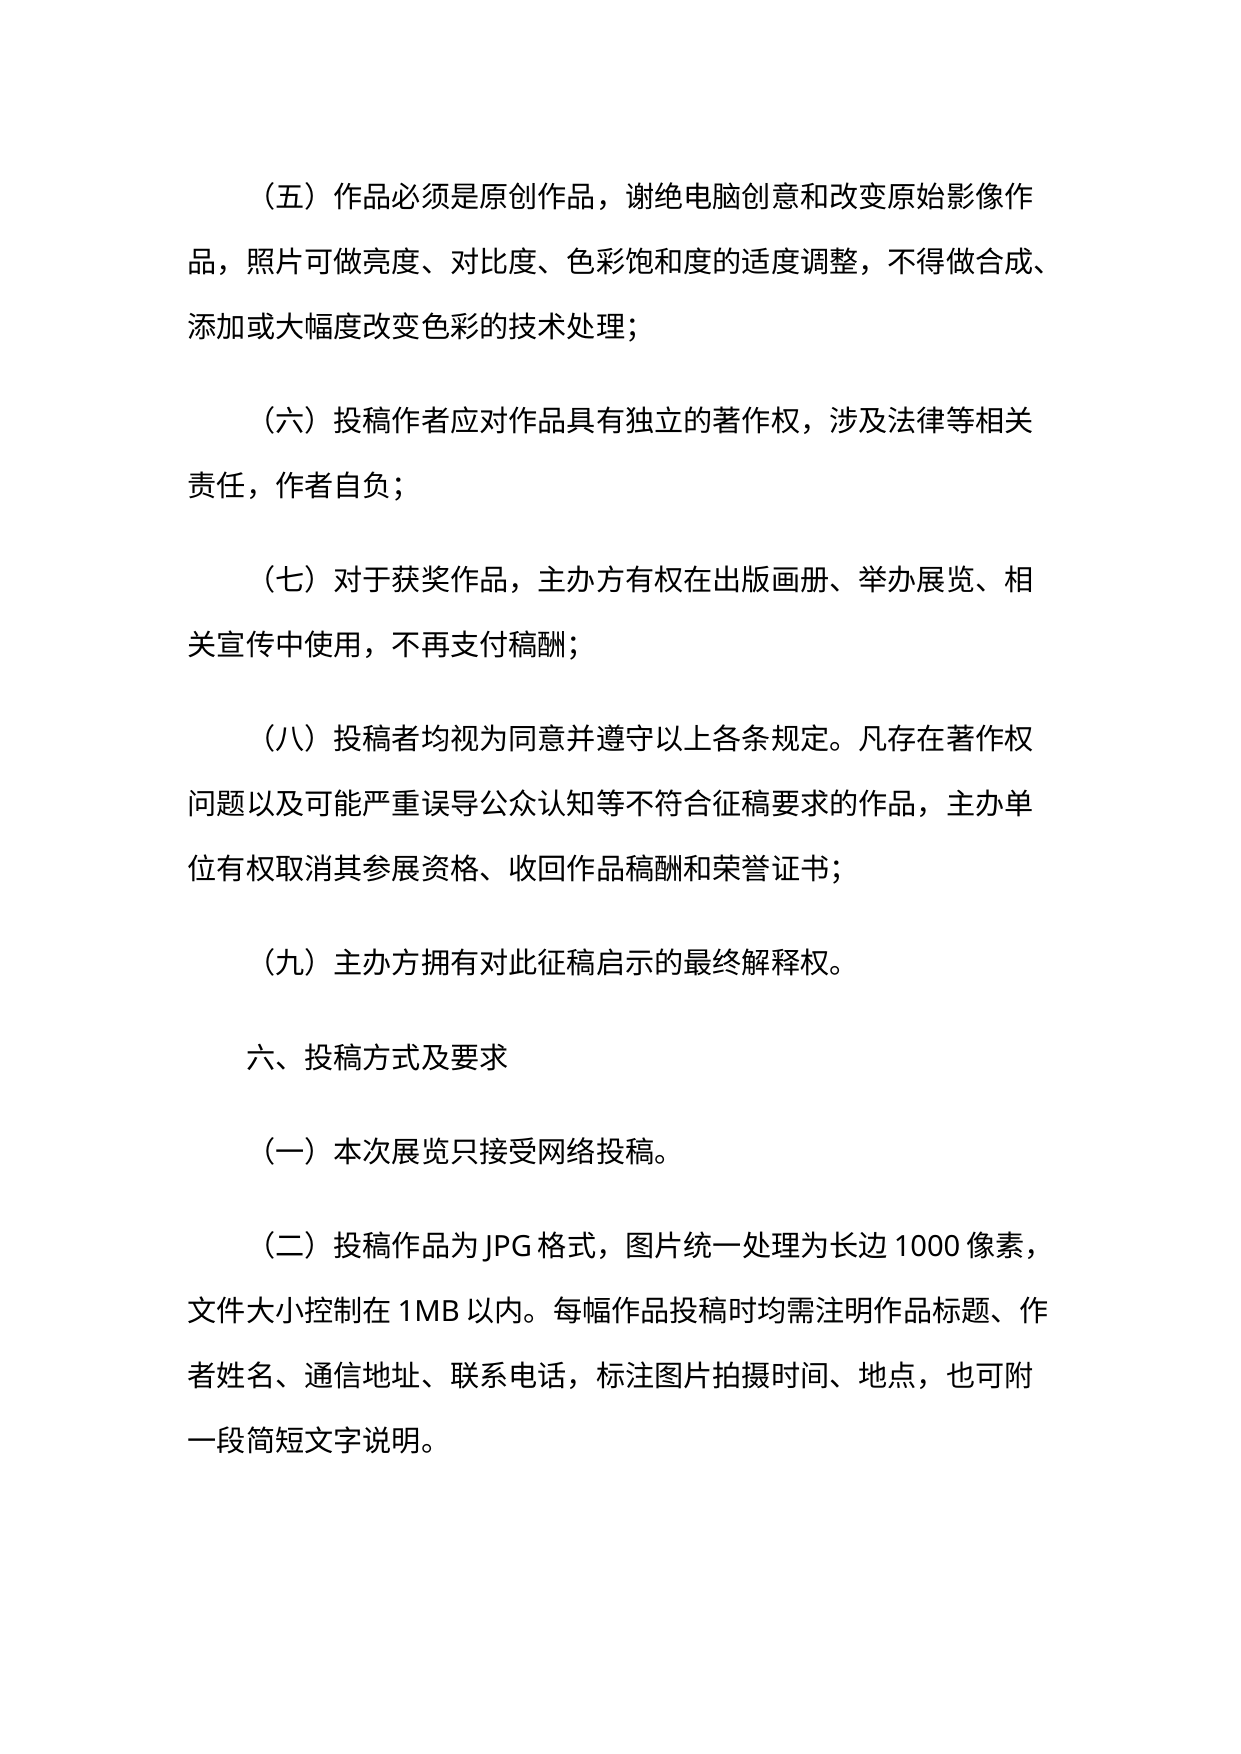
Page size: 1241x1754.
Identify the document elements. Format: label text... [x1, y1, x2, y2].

text （七）对于获奖作品，主办方有权在出版画册、举办展览、相关宣传中使用，不再支付稿酬； [187, 545, 1053, 675]
text 六、投稿方式及要求 [187, 1023, 1053, 1088]
text （五）作品必须是原创作品，谢绝电脑创意和改变原始影像作品，照片可做亮度、对比度、色彩饱和度的适度调整，不得做合成、添加或大幅度改变色彩的技术处理； [187, 162, 1053, 357]
text （一）本次展览只接受网络投稿。 [187, 1117, 1053, 1182]
text （八）投稿者均视为同意并遵守以上各条规定。凡存在著作权问题以及可能严重误导公众认知等不符合征稿要求的作品，主办单位有权取消其参展资格、收回作品稿酬和荣誉证书； [187, 704, 1053, 899]
text （六）投稿作者应对作品具有独立的著作权，涉及法律等相关责任，作者自负； [187, 386, 1053, 516]
text （二）投稿作品为JPG格式，图片统一处理为长边1000像素，文件大小控制在1MB以内。每幅作品投稿时均需注明作品标题、作者姓名、通信地址、联系电话，标注图片拍摄时间、地点，也可附一段简短文字说明。 [187, 1211, 1053, 1471]
text （九）主办方拥有对此征稿启示的最终解释权。 [187, 929, 1053, 994]
